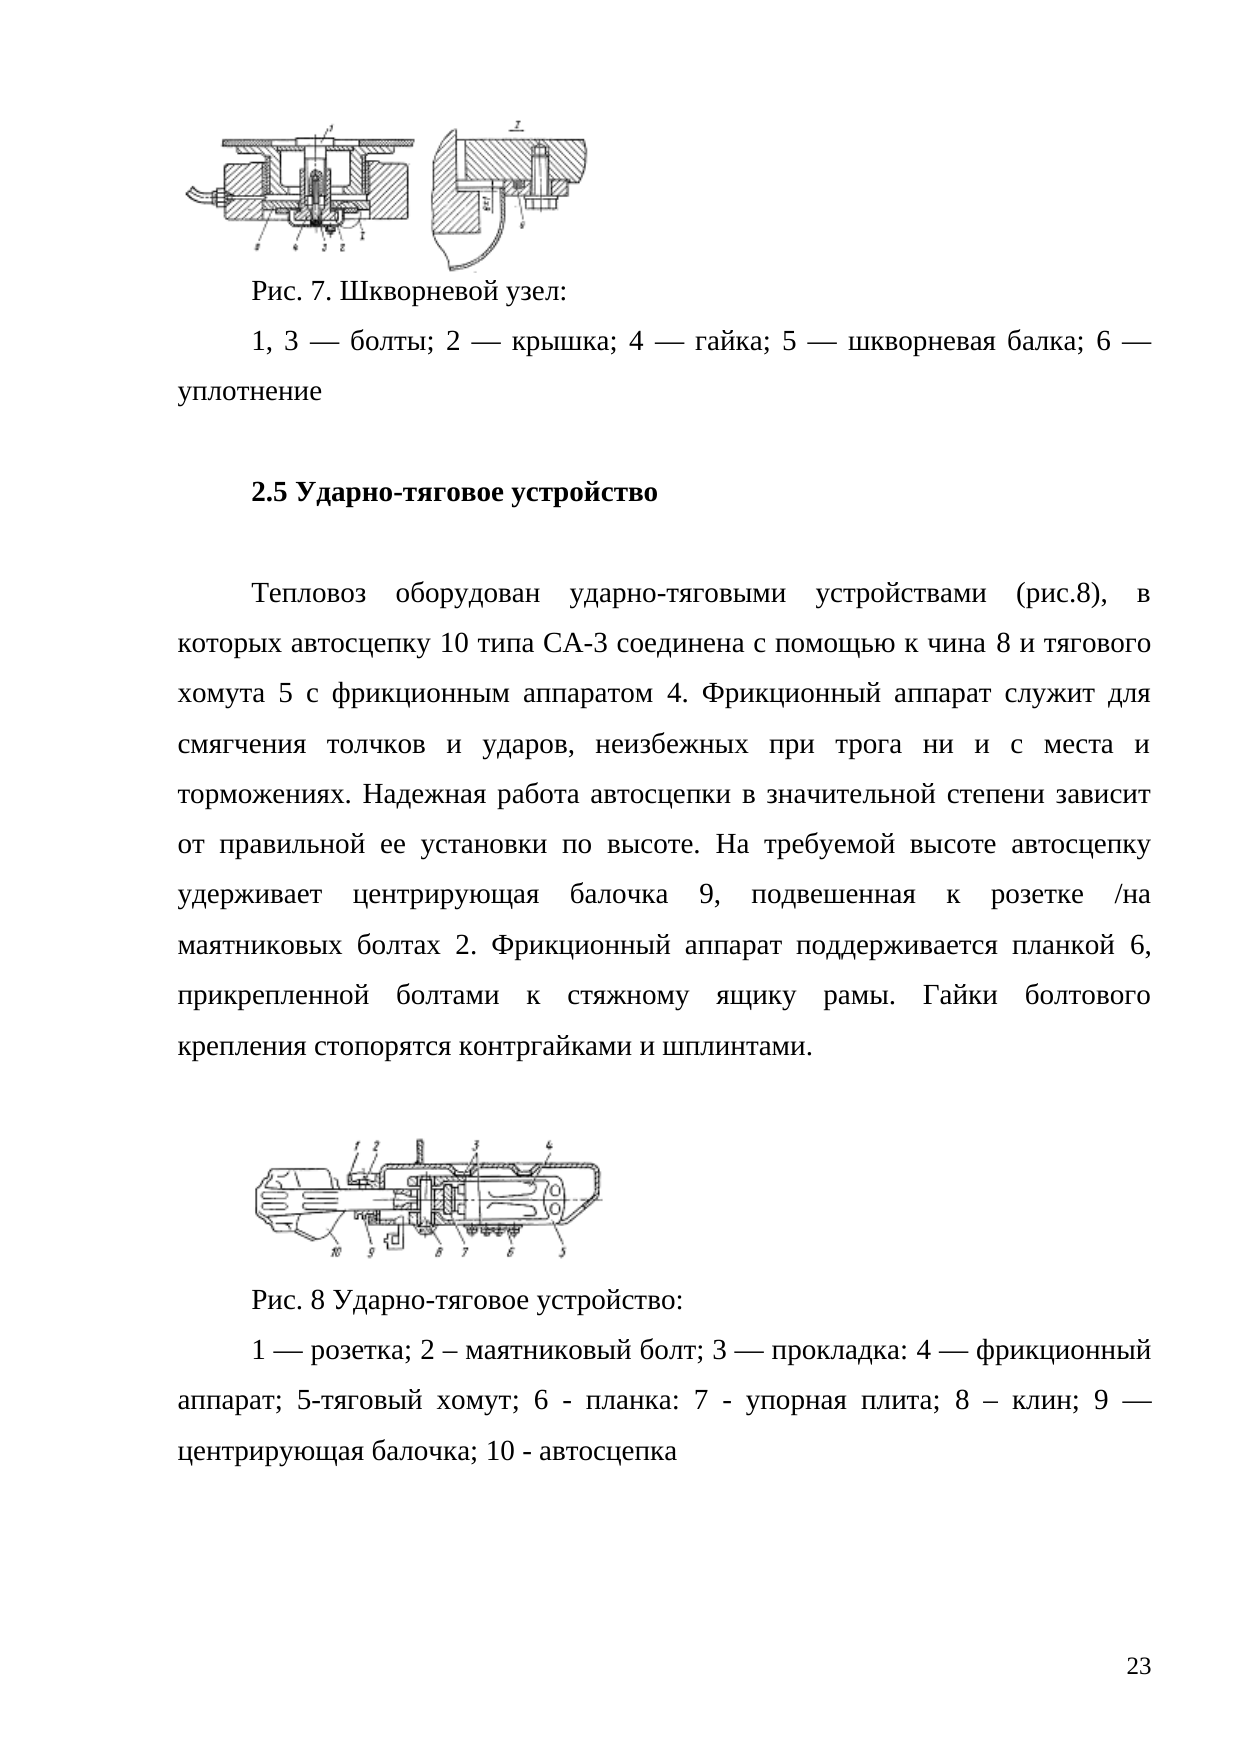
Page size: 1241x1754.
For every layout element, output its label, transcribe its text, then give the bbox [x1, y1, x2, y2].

text 1 — розетка; 2 – маятниковый болт; 3 — прокладка: 4 — фрикционный аппарат; 5-тяговый хомут; 6 - планка: 7 - упорная плита; 8 – клин; 9 — центрирующая балочка; 10 - автосцепка [177, 1332, 1152, 1466]
text Тепловоз оборудован ударно-тяговыми устройствами (рис.8), в которых автосцепку 10 типа СА-3 соединена с помощью к чина 8 и тягового хомута 5 с фрикционным аппаратом 4. Фрикционный аппарат служит для смягчения толчков и ударов, неизбежных при трога ни и с места и торможениях. Надежная работа автосцепки в значительной степени зависит от правильной ее установки по высоте. На требуемой высоте автосцепку удерживает центрирующая балочка 9, подвешенная к розетке /на маятниковых болтах 2. Фрикционный аппарат поддерживается планкой 6, прикрепленной болтами к стяжному ящику рамы. Гайки болтового крепления стопорятся контргайками и шплинтами. [177, 575, 1152, 1061]
picture [177, 118, 595, 273]
picture [251, 1128, 606, 1268]
text 1, 3 — болты; 2 — крышка; 4 — гайка; 5 — шкворневая балка; 6 — уплотнение [177, 323, 1152, 407]
text 2.5 Ударно-тяговое устройство [177, 474, 1152, 508]
text Рис. 8 Ударно-тяговое устройство: [177, 1282, 1152, 1315]
text Рис. 7. Шкворневой узел: [177, 273, 1152, 306]
